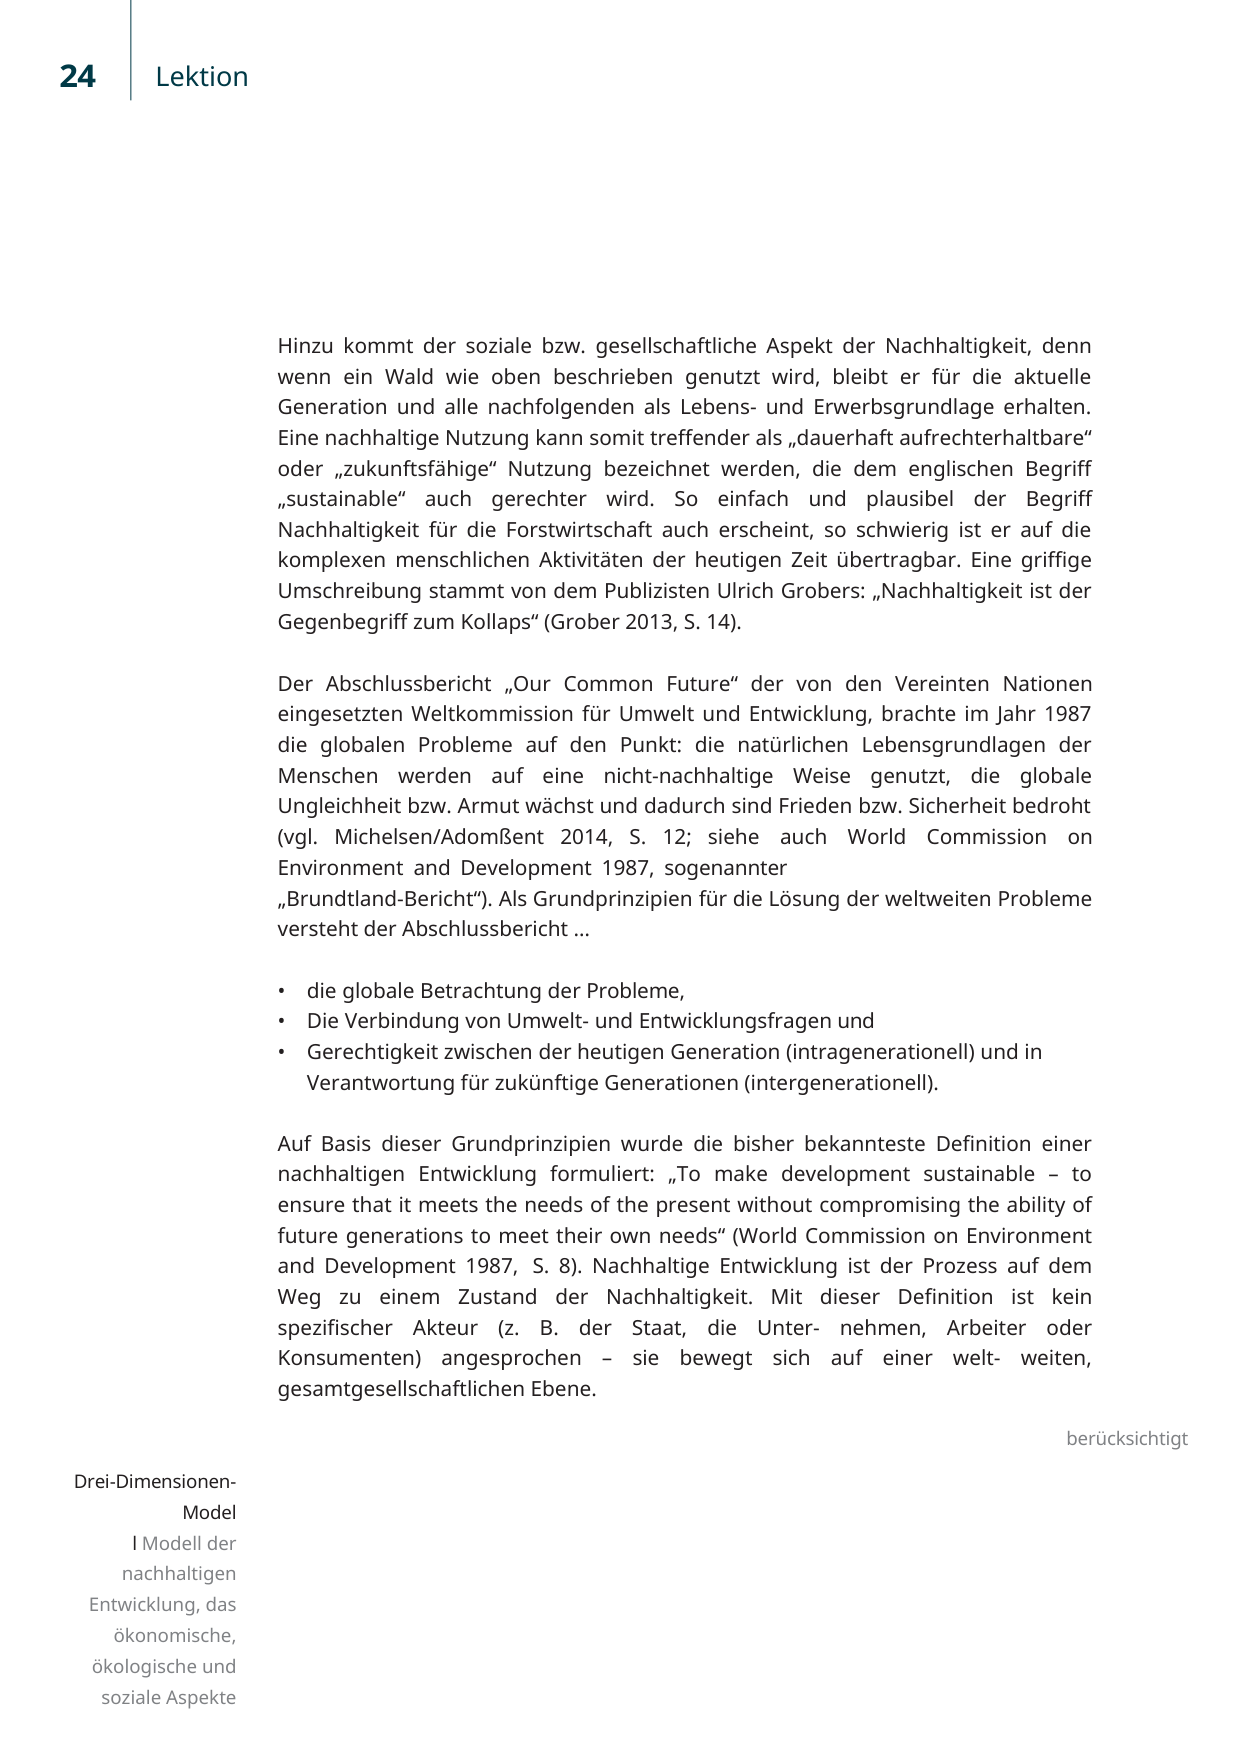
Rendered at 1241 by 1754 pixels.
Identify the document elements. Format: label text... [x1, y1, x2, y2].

text Hinzu kommt der soziale bzw. gesellschaftliche Aspekt der Nachhaltigkeit, denn wenn ein Wald wie oben beschrieben genutzt wird, bleibt er für die aktuelle Generation und alle nachfolgenden als Lebens- und Erwerbsgrundlage erhalten. Eine nachhaltige Nutzung kann somit treffender als „dauerhaft aufrechterhaltbare“ oder „zukunftsfähige“ Nutzung bezeichnet werden, die dem englischen Begriff „sustainable“ auch gerechter wird. So einfach und plausibel der Begriff Nachhaltigkeit für die Forstwirtschaft auch erscheint, so schwierig ist er auf die komplexen menschlichen Aktivitäten der heutigen Zeit übertragbar. Eine griffige Umschreibung stammt von dem Publizisten Ulrich Grobers: „Nachhaltigkeit ist der Gegenbegriff zum Kollaps“ (Grober 2013, S. 14). [277, 331, 1093, 635]
text Drei-Dimensionen- [48, 1469, 236, 1494]
text „Brundtland-Bericht“). Als Grundprinzipien für die Lösung der weltweiten Probleme versteht der Abschlussbericht … [277, 884, 1093, 943]
list Die Verbindung von Umwelt- und Entwicklungsfragen und [277, 1006, 1192, 1035]
text Der Abschlussbericht „Our Common Future“ der von den Vereinten Nationen eingesetzten Weltkommission für Umwelt und Entwicklung, brachte im Jahr 1987 die globalen Probleme auf den Punkt: die natürlichen Lebensgrundlagen der Menschen werden auf eine nicht-nachhaltige Weise genutzt, die globale Ungleichheit bzw. Armut wächst und dadurch sind Frieden bzw. Sicherheit bedroht (vgl. Michelsen/Adomßent 2014, S. 12; siehe auch World Commission on Environment and Development 1987, sogenannter [277, 669, 1093, 881]
text Modell Modell der nachhaltigen Entwicklung, das ökonomische, ökologische und soziale Aspekte berücksichtigt [277, 1425, 1188, 1450]
text Modell Modell der nachhaltigen Entwicklung, das ökonomische, ökologische und soziale Aspekte berücksichtigt [67, 1499, 236, 1709]
text Auf Basis dieser Grundprinzipien wurde die bisher bekannteste Definition einer nachhaltigen Entwicklung formuliert: „To make development sustainable – to ensure that it meets the needs of the present without compromising the ability of future generations to meet their own needs“ (World Commission on Environment and Development 1987, S. 8). Nachhaltige Entwicklung ist der Prozess auf dem Weg zu einem Zustand der Nachhaltigkeit. Mit dieser Definition ist kein spezifischer Akteur (z. B. der Staat, die Unter- nehmen, Arbeiter oder Konsumenten) angesprochen – sie bewegt sich auf einer welt- weiten, gesamtgesellschaftlichen Ebene. [277, 1129, 1093, 1402]
list Gerechtigkeit zwischen der heutigen Generation (intragenerationell) und in Verantwortung für zukünftige Generationen (intergenerationell). [277, 1037, 1074, 1096]
list die globale Betrachtung der Probleme, [277, 976, 1192, 1004]
